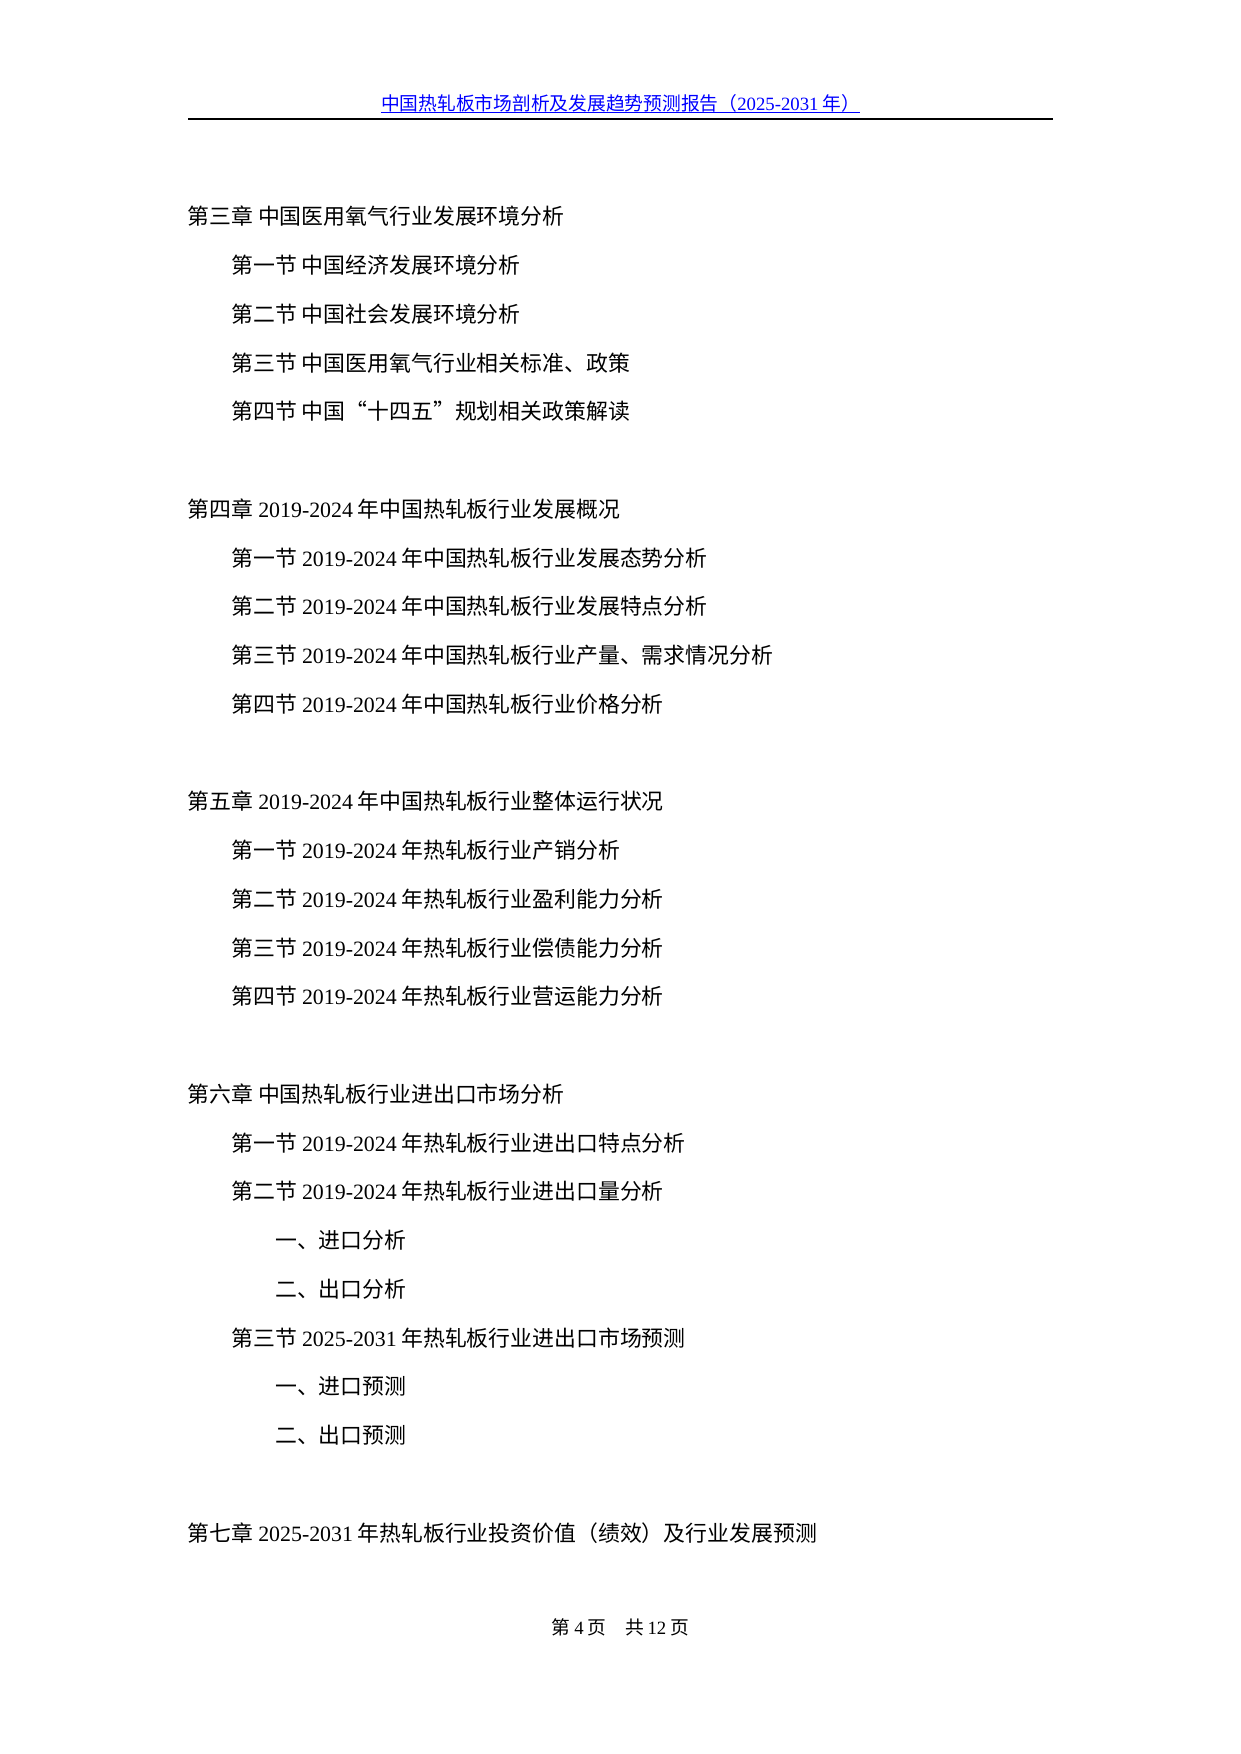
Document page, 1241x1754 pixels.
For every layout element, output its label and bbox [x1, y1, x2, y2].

text [187, 150, 1053, 1548]
